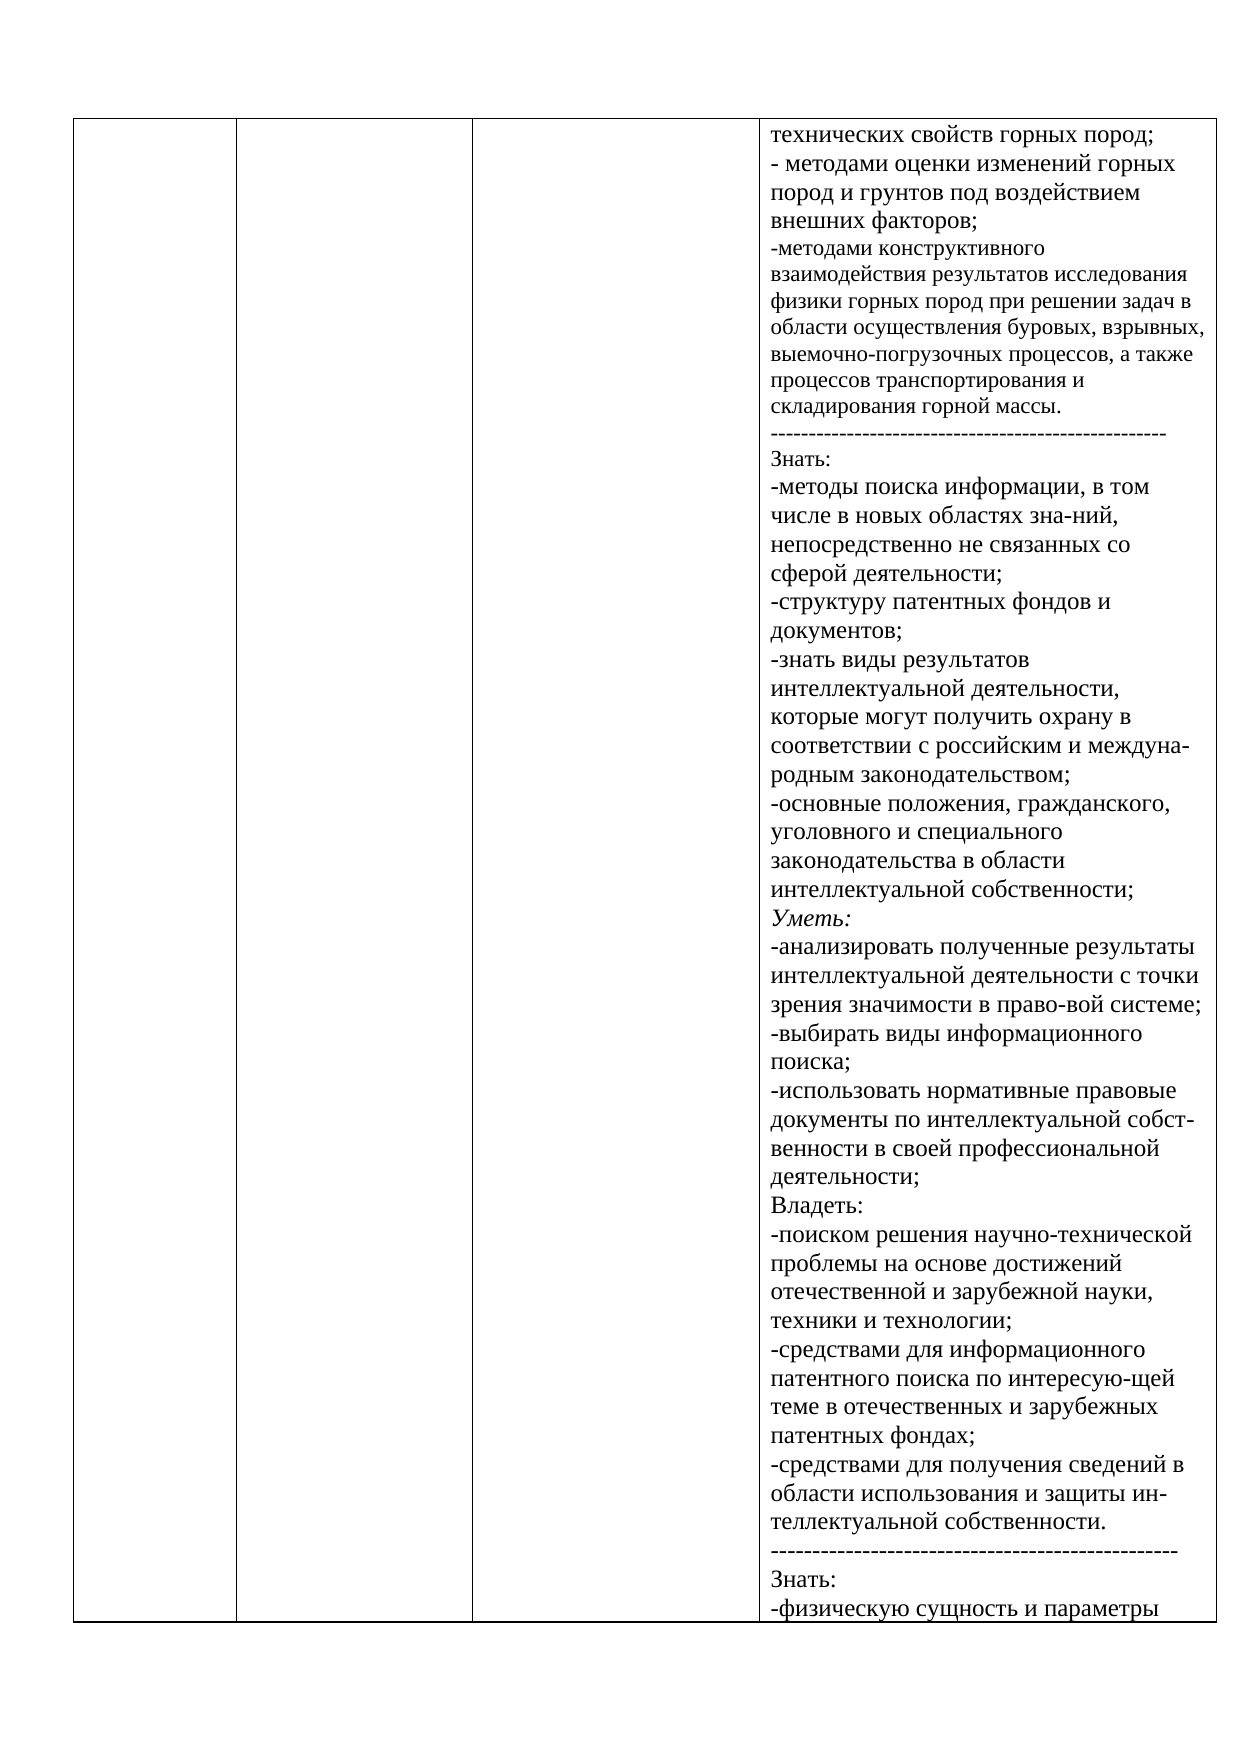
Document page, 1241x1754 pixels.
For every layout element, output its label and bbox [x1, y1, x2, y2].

table_cell [473, 119, 759, 1621]
table_cell [237, 119, 472, 1621]
table_cell [760, 119, 1216, 1621]
table_cell [74, 119, 236, 1621]
